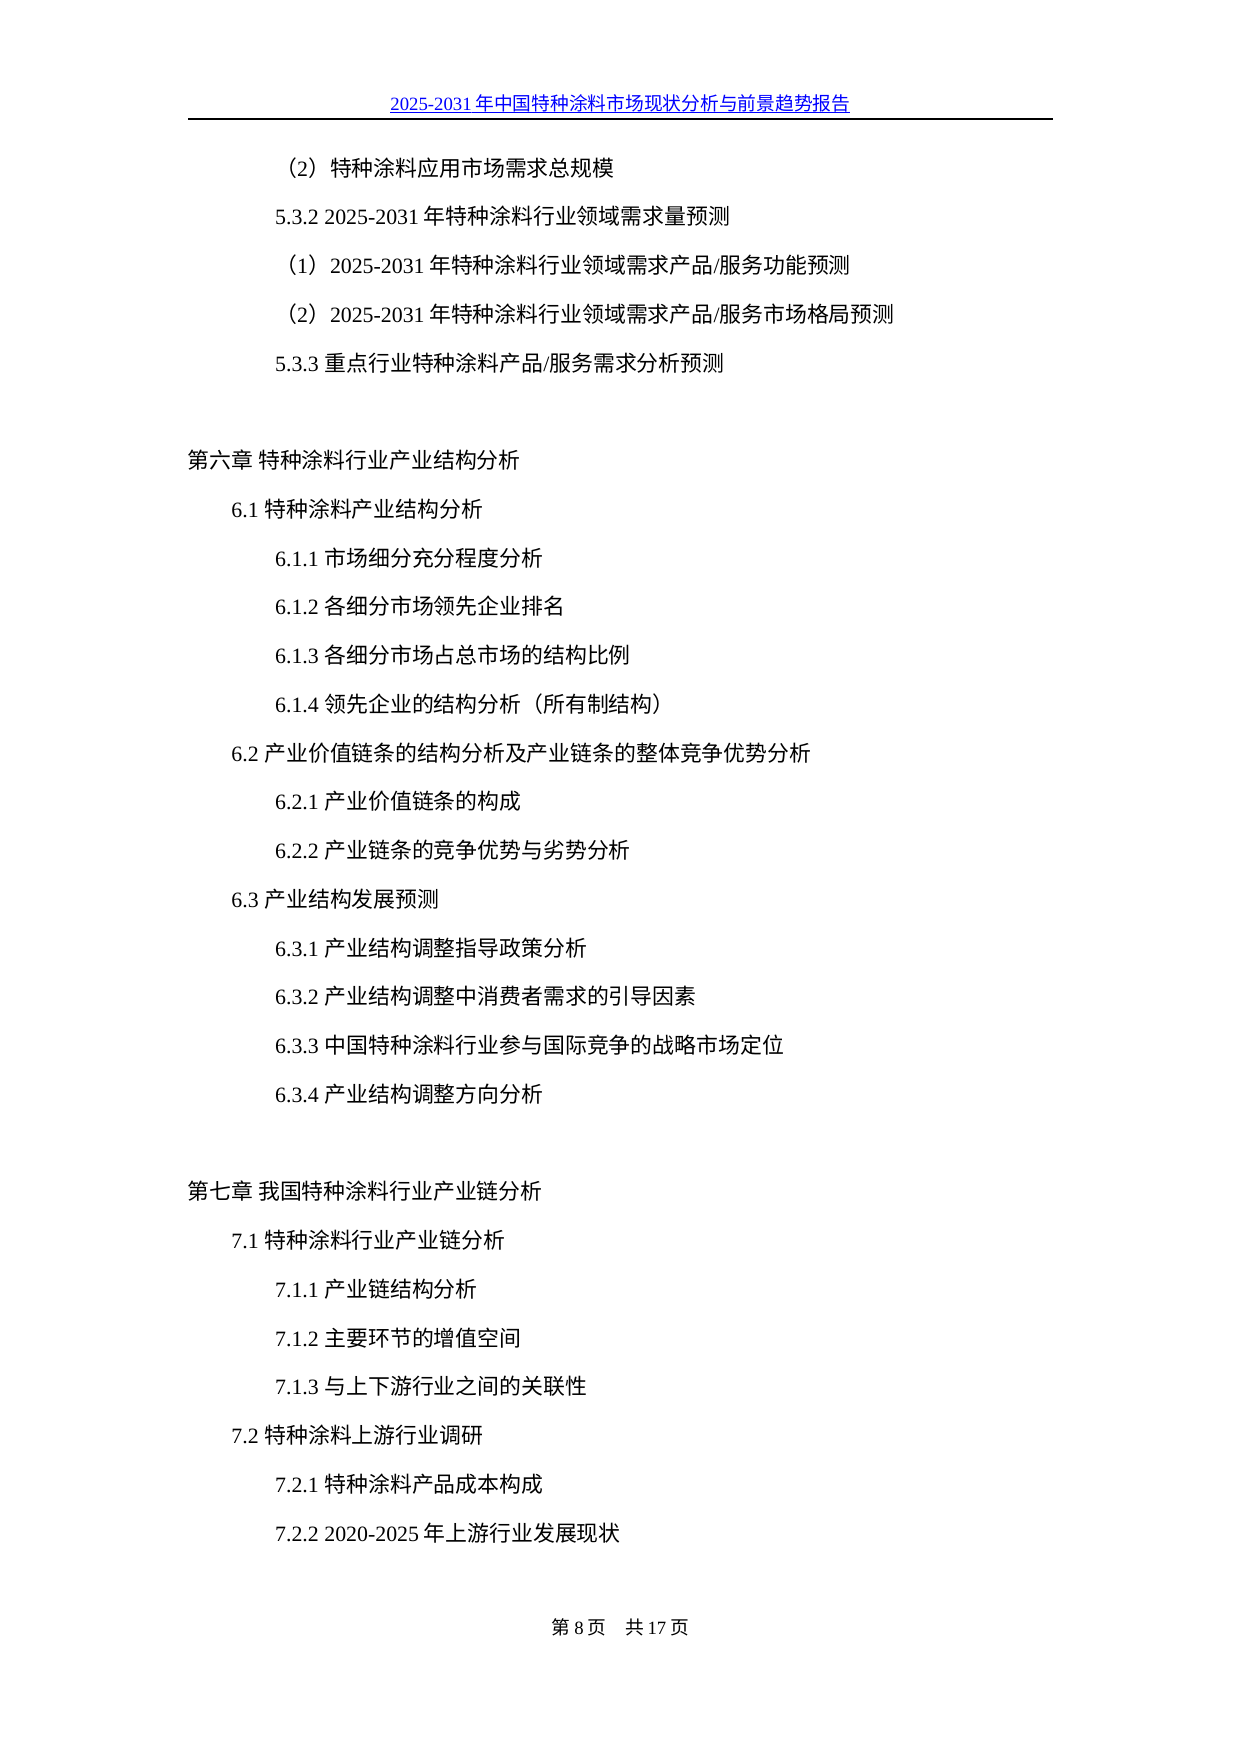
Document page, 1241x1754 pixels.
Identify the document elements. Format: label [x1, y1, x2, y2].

text [187, 150, 1053, 1548]
